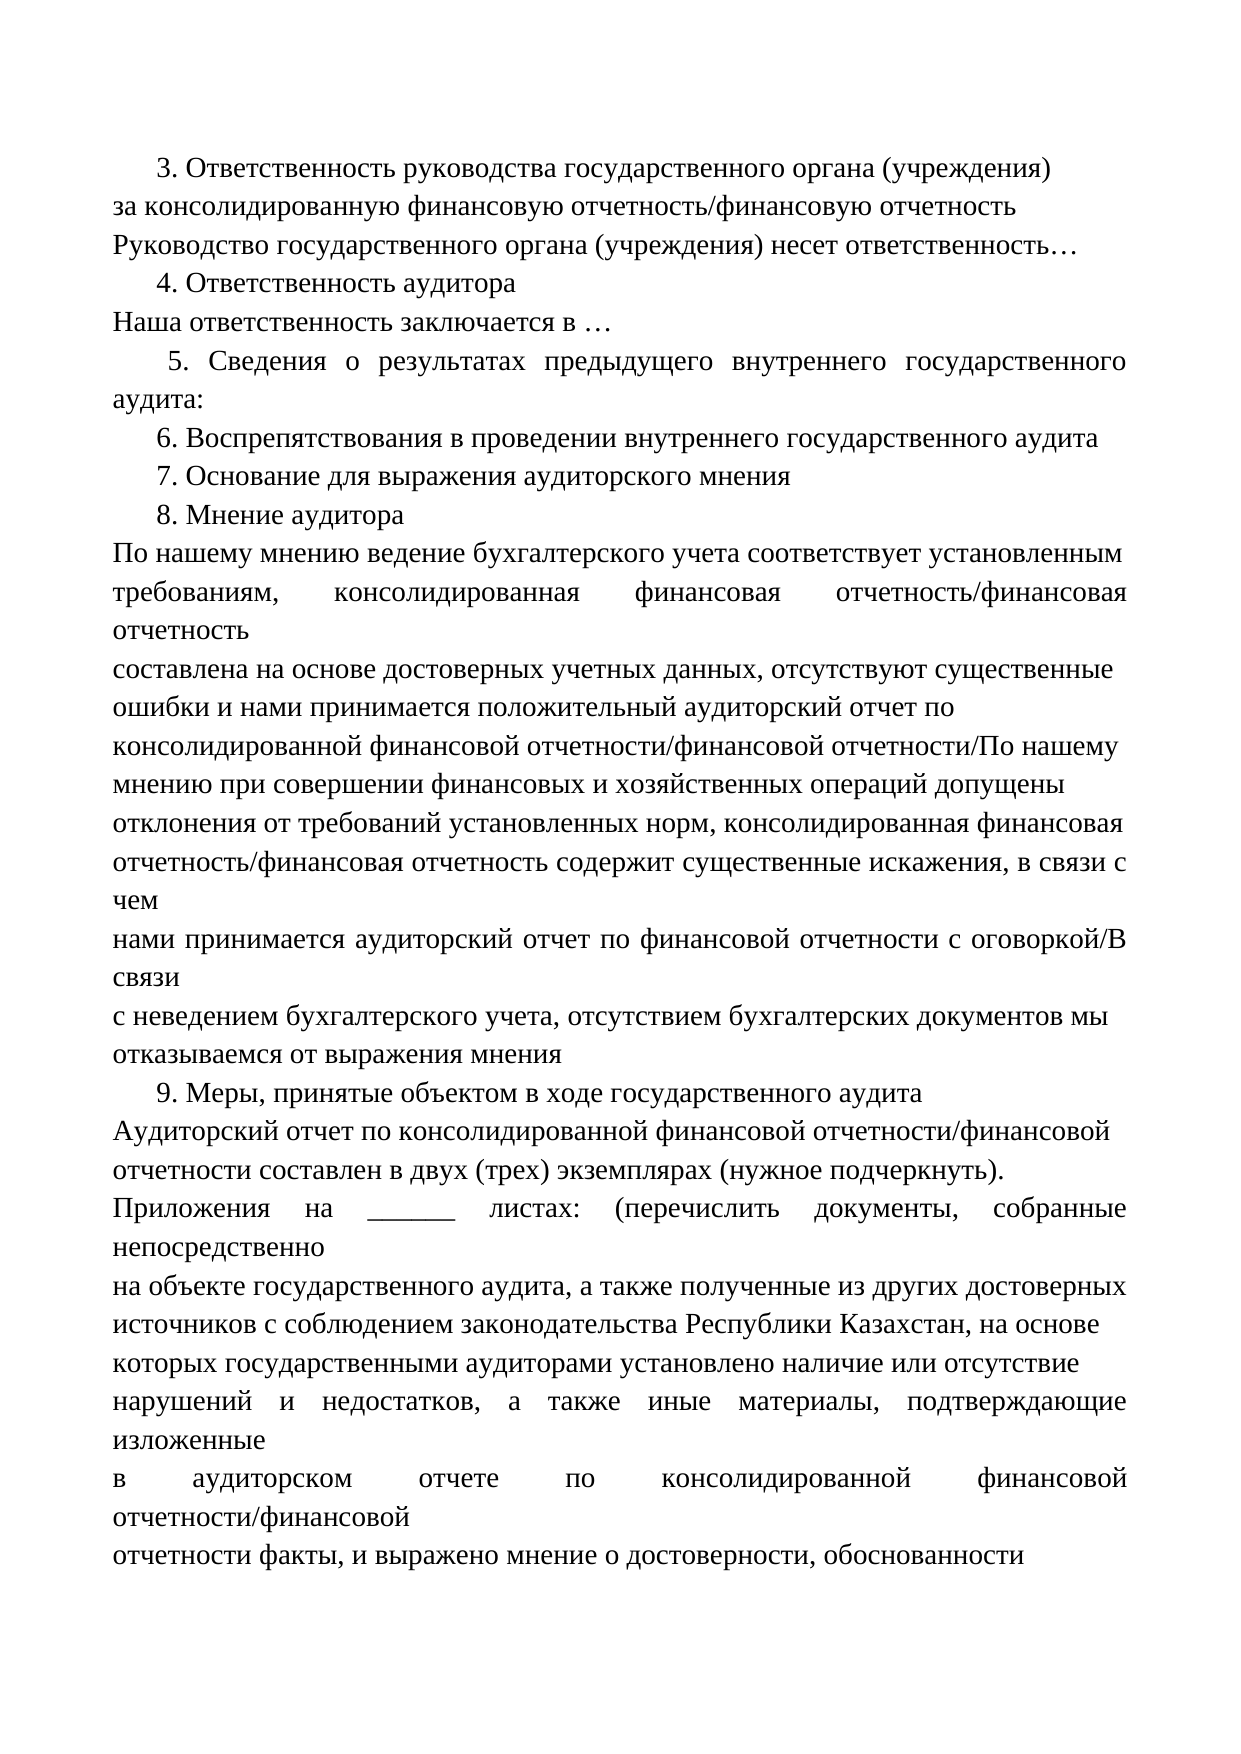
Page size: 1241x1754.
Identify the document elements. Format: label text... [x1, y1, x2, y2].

text 8. Мнение аудитора [112, 497, 1128, 530]
text источников с соблюдением законодательства Республики Казахстан, на основе [112, 1306, 1128, 1340]
text 3. Ответственность руководства государственного органа (учреждения) [112, 150, 1128, 183]
text 5. Сведения о результатах предыдущего внутреннего государственного аудита: [112, 343, 1128, 415]
text которых государственными аудиторами установлено наличие или отсутствие [112, 1345, 1128, 1378]
text Руководство государственного органа (учреждения) несет ответственность… [112, 227, 1128, 261]
text отчетности факты, и выражено мнение о достоверности, обоснованности [112, 1537, 1128, 1571]
text нарушений и недостатков, а также иные материалы, подтверждающие изложенные [112, 1383, 1128, 1455]
text отклонения от требований установленных норм, консолидированная финансовая [112, 805, 1128, 839]
text мнению при совершении финансовых и хозяйственных операций допущены [112, 767, 1128, 800]
text в аудиторском отчете по консолидированной финансовой отчетности/финансовой [112, 1460, 1128, 1532]
text 6. Воспрепятствования в проведении внутреннего государственного аудита [112, 420, 1128, 453]
text По нашему мнению ведение бухгалтерского учета соответствует установленным [112, 535, 1128, 569]
text 7. Основание для выражения аудиторского мнения [112, 458, 1128, 492]
text консолидированной финансовой отчетности/финансовой отчетности/По нашему [112, 728, 1128, 762]
text Наша ответственность заключается в … [112, 304, 1128, 338]
text Приложения на ______ листах: (перечислить документы, собранные непосредственно [112, 1191, 1128, 1263]
text ошибки и нами принимается положительный аудиторский отчет по [112, 689, 1128, 723]
text составлена на основе достоверных учетных данных, отсутствуют существенные [112, 651, 1128, 684]
text 9. Меры, принятые объектом в ходе государственного аудита [112, 1075, 1128, 1108]
text 4. Ответственность аудитора [112, 266, 1128, 299]
text отчетность/финансовая отчетность содержит существенные искажения, в связи с чем [112, 844, 1128, 916]
text Аудиторский отчет по консолидированной финансовой отчетности/финансовой [112, 1113, 1128, 1147]
text с неведением бухгалтерского учета, отсутствием бухгалтерских документов мы [112, 998, 1128, 1031]
text на объекте государственного аудита, а также полученные из других достоверных [112, 1268, 1128, 1301]
text за консолидированную финансовую отчетность/финансовую отчетность [112, 188, 1128, 222]
text отчетности составлен в двух (трех) экземплярах (нужное подчеркнуть). [112, 1152, 1128, 1186]
text отказываемся от выражения мнения [112, 1036, 1128, 1070]
text требованиям, консолидированная финансовая отчетность/финансовая отчетность [112, 574, 1128, 646]
text нами принимается аудиторский отчет по финансовой отчетности с оговоркой/В связи [112, 921, 1128, 993]
